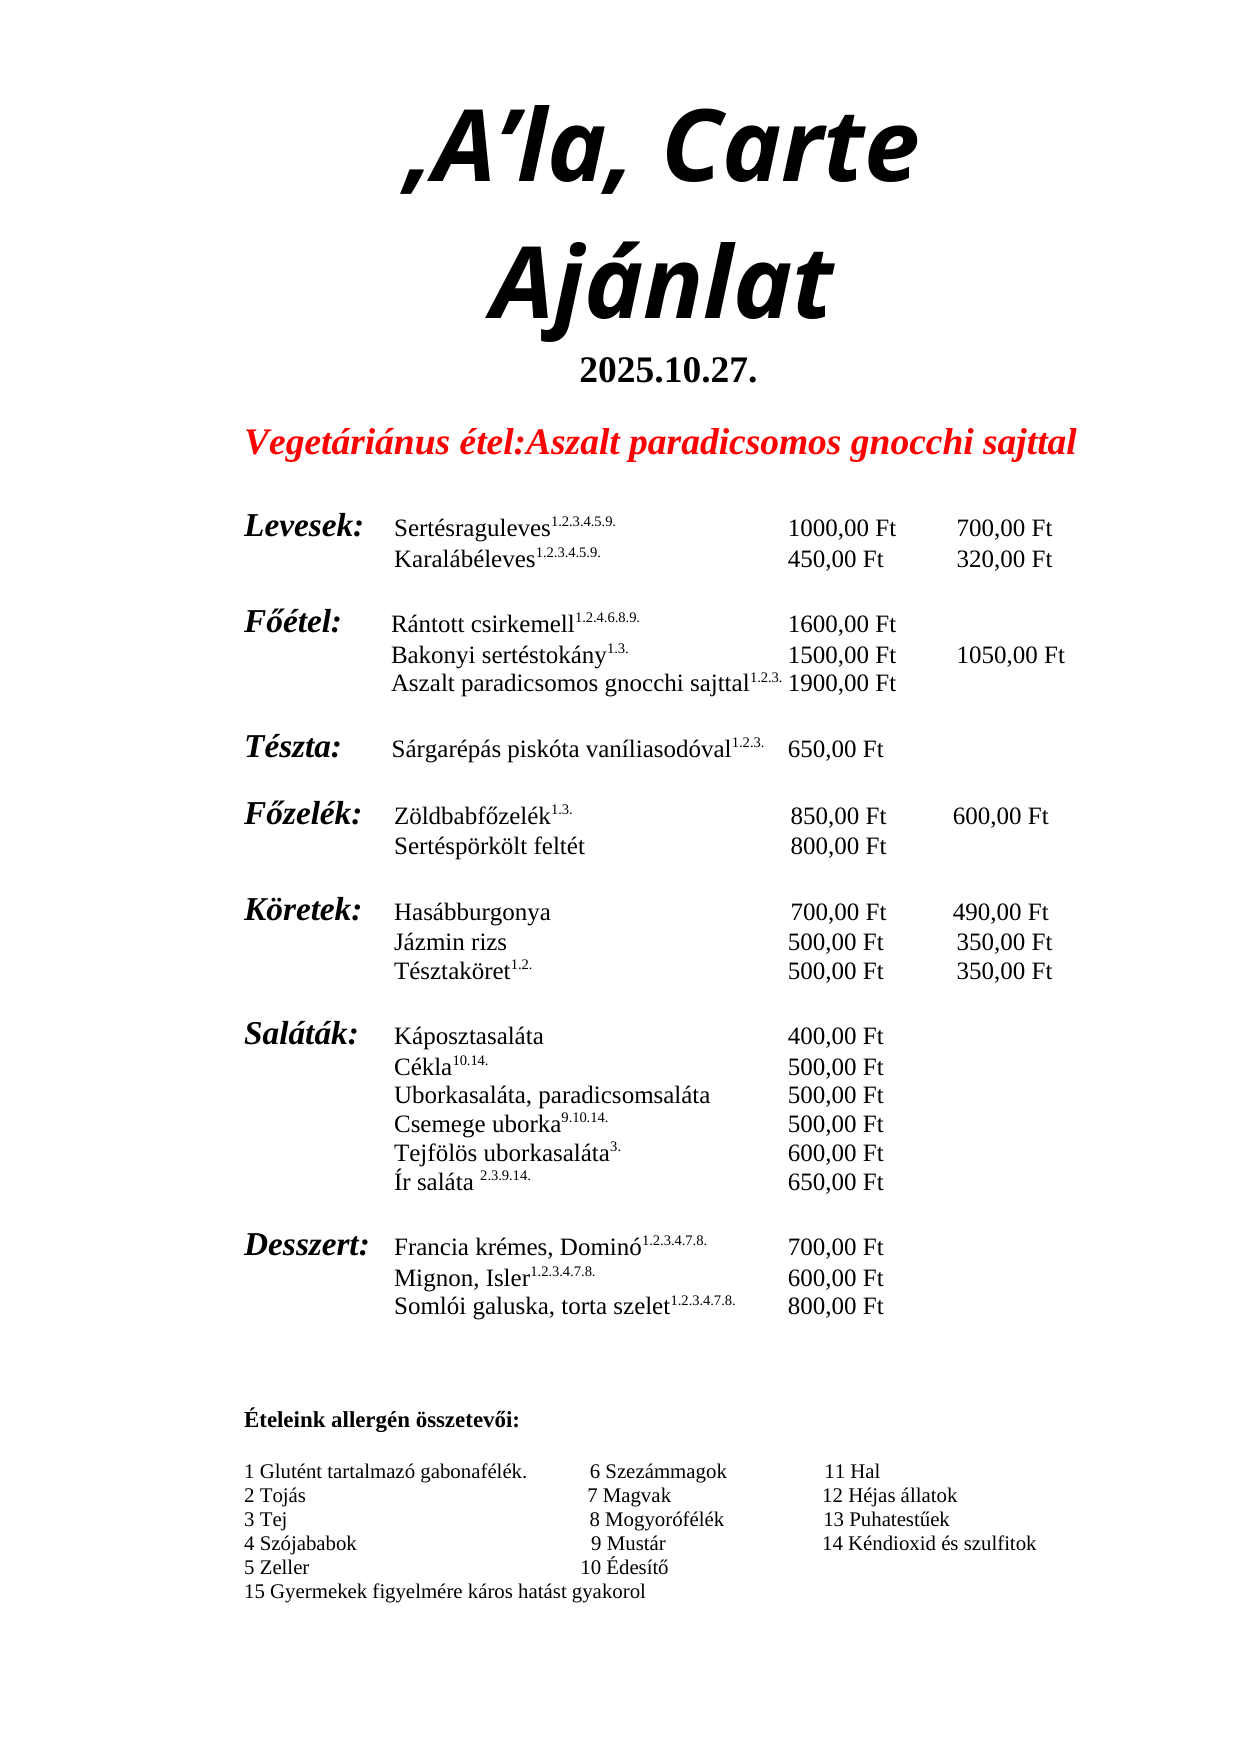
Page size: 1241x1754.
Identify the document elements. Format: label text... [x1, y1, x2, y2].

text Ételeink allergén összetevői: [244, 1406, 1092, 1433]
text 2025.10.27. [244, 347, 1092, 391]
text Cékla10.14. 500,00 Ft [244, 1052, 1092, 1081]
text 15 Gyermekek figyelmére káros hatást gyakorol [244, 1579, 1092, 1603]
text Jázmin rizs 500,00 Ft 350,00 Ft [244, 927, 1092, 956]
text Tészta: Sárgarépás piskóta vaníliasodóval1.2.3. 650,00 Ft [244, 726, 1092, 764]
text Csemege uborka9.10.14. 500,00 Ft [244, 1109, 1092, 1138]
text Köretek: Hasábburgonya 700,00 Ft 490,00 Ft [244, 889, 1092, 927]
text 3 Tej 8 Mogyorófélék 13 Puhatestűek [244, 1507, 1092, 1531]
text 5 Zeller 10 Édesítő [244, 1555, 1092, 1579]
text Mignon, Isler1.2.3.4.7.8. 600,00 Ft [244, 1263, 1092, 1291]
text Főzelék: Zöldbabfőzelék1.3. 850,00 Ft 600,00 Ft Sertéspörkölt feltét 800,00 Ft [244, 793, 1092, 860]
text 4 Szójababok 9 Mustár 14 Kéndioxid és szulfitok [244, 1531, 1092, 1555]
title ,A’la, Carte Ajánlat [244, 75, 1092, 347]
text Somlói galuska, torta szelet1.2.3.4.7.8. 800,00 Ft [244, 1291, 1092, 1320]
text 1 Glutént tartalmazó gabonafélék. 6 Szezámmagok 11 Hal [244, 1459, 1092, 1483]
text Desszert: Francia krémes, Dominó1.2.3.4.7.8. 700,00 Ft [244, 1224, 1092, 1263]
text Levesek: Sertésraguleves1.2.3.4.5.9. 1000,00 Ft 700,00 Ft Karalábéleves1.2.3.4.5.9. 450,00 Ft 320,00 Ft [244, 506, 1092, 573]
text Ír saláta 2.3.9.14. 650,00 Ft [244, 1167, 1092, 1196]
text Főétel: Rántott csirkemell1.2.4.6.8.9. 1600,00 Ft [244, 601, 1092, 640]
text 2 Tojás 7 Magvak 12 Héjas állatok [244, 1483, 1092, 1507]
text Uborkasaláta, paradicsomsaláta 500,00 Ft [244, 1081, 1092, 1109]
text Tejfölös uborkasaláta3. 600,00 Ft [244, 1138, 1092, 1167]
text Tésztaköret1.2. 500,00 Ft 350,00 Ft [244, 956, 1092, 985]
text Aszalt paradicsomos gnocchi sajttal1.2.3. 1900,00 Ft [244, 668, 1092, 697]
text Saláták: Káposztasaláta 400,00 Ft [244, 1013, 1092, 1052]
text Bakonyi sertéstokány1.3. 1500,00 Ft 1050,00 Ft [244, 640, 1092, 668]
text Vegetáriánus étel:Aszalt paradicsomos gnocchi sajttal [244, 419, 1092, 462]
